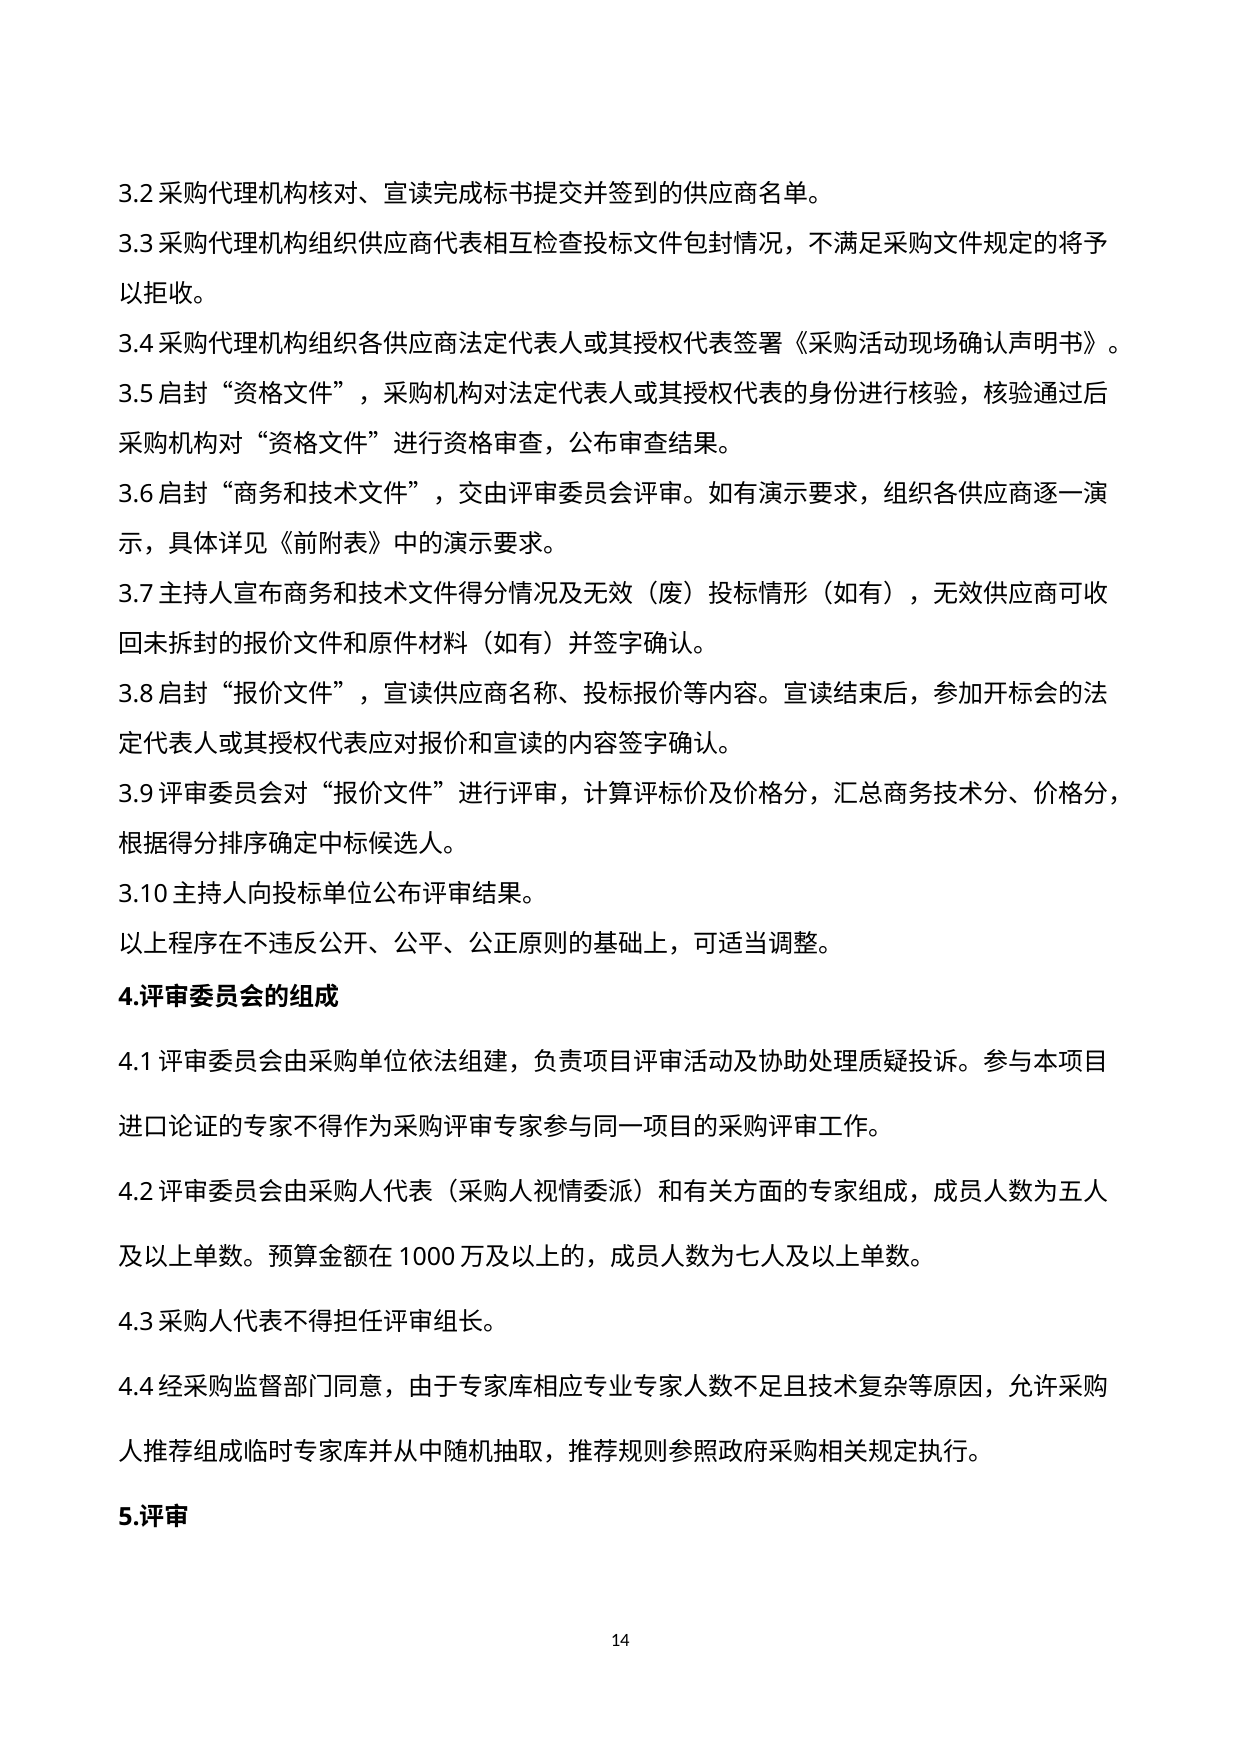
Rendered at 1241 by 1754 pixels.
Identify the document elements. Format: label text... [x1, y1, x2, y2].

text 3.10主持人向投标单位公布评审结果。 [118, 862, 1122, 912]
text 4.3采购人代表不得担任评审组长。 [118, 1287, 1122, 1352]
text 3.3采购代理机构组织供应商代表相互检查投标文件包封情况，不满足采购文件规定的将予以拒收。 [118, 212, 1122, 312]
text 5.评审 [118, 1482, 1122, 1547]
text 4.2评审委员会由采购人代表（采购人视情委派）和有关方面的专家组成，成员人数为五人及以上单数。预算金额在1000万及以上的，成员人数为七人及以上单数。 [118, 1157, 1122, 1287]
text 4.评审委员会的组成 [118, 962, 1122, 1027]
text 3.6启封“商务和技术文件”，交由评审委员会评审。如有演示要求，组织各供应商逐一演示，具体详见《前附表》中的演示要求。 [118, 462, 1122, 562]
text 3.8启封“报价文件”，宣读供应商名称、投标报价等内容。宣读结束后，参加开标会的法定代表人或其授权代表应对报价和宣读的内容签字确认。 [118, 662, 1122, 762]
text 3.7主持人宣布商务和技术文件得分情况及无效（废）投标情形（如有），无效供应商可收回未拆封的报价文件和原件材料（如有）并签字确认。 [118, 562, 1122, 662]
text 4.1评审委员会由采购单位依法组建，负责项目评审活动及协助处理质疑投诉。参与本项目进口论证的专家不得作为采购评审专家参与同一项目的采购评审工作。 [118, 1027, 1122, 1157]
text 4.4经采购监督部门同意，由于专家库相应专业专家人数不足且技术复杂等原因，允许采购人推荐组成临时专家库并从中随机抽取，推荐规则参照政府采购相关规定执行。 [118, 1352, 1122, 1482]
text 3.5启封“资格文件”，采购机构对法定代表人或其授权代表的身份进行核验，核验通过后采购机构对“资格文件”进行资格审查，公布审查结果。 [118, 362, 1122, 462]
text 以上程序在不违反公开、公平、公正原则的基础上，可适当调整。 [118, 912, 1122, 962]
text 3.9评审委员会对“报价文件”进行评审，计算评标价及价格分，汇总商务技术分、价格分，根据得分排序确定中标候选人。 [118, 762, 1122, 862]
text 3.2采购代理机构核对、宣读完成标书提交并签到的供应商名单。 [118, 162, 1122, 212]
text 3.4采购代理机构组织各供应商法定代表人或其授权代表签署《采购活动现场确认声明书》。 [118, 312, 1122, 362]
